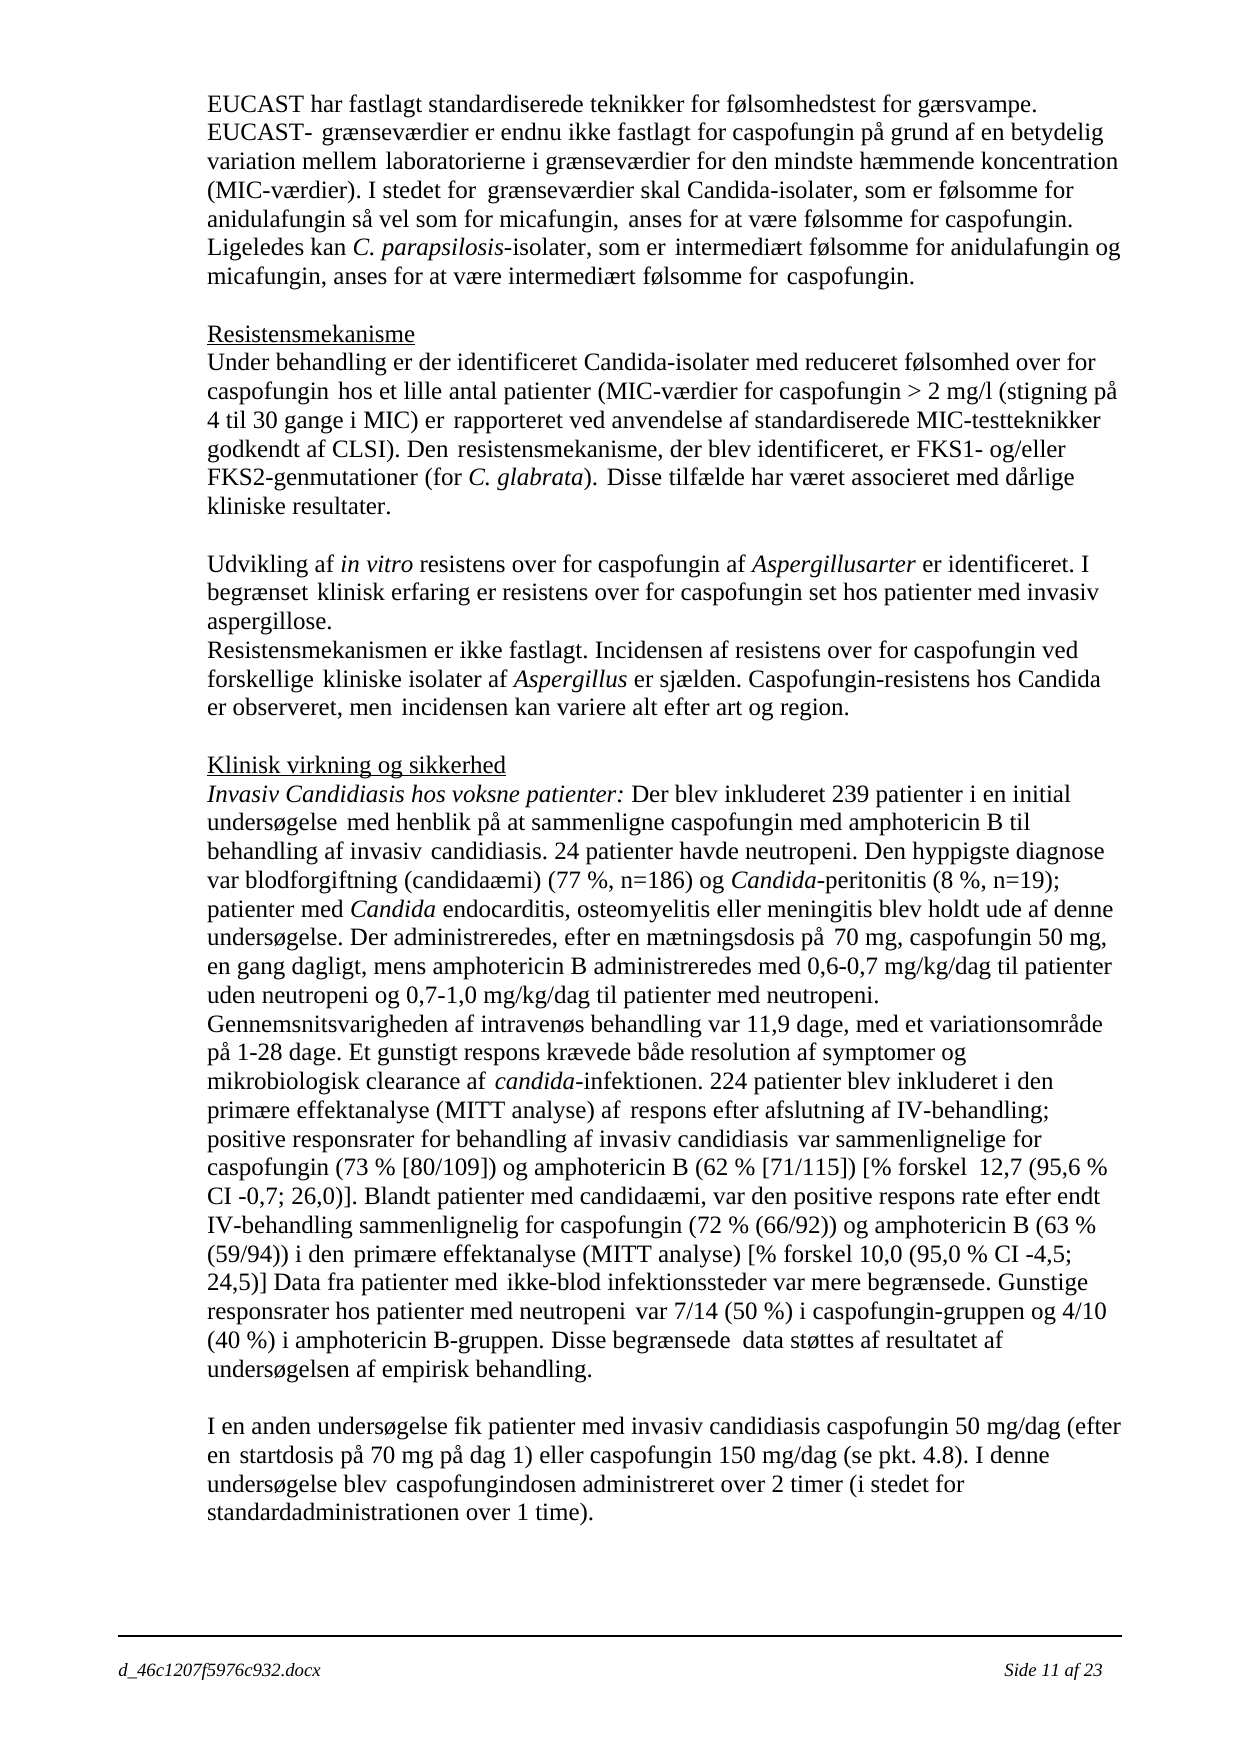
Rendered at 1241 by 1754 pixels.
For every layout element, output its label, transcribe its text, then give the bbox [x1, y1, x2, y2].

text Resistensmekanisme [207, 319, 1122, 347]
text Under behandling er der identificeret Candida-isolater med reduceret følsomhed over for caspofungin hos et lille antal patienter (MIC-værdier for caspofungin > 2 mg/l (stigning på 4 til 30 gange i MIC) er rapporteret ved anvendelse af standardiserede MIC-testteknikker godkendt af CLSI). Den resistensmekanisme, der blev identificeret, er FKS1- og/eller FKS2-genmutationer (for C. glabrata). Disse tilfælde har været associeret med dårlige kliniske resultater. [207, 347, 1122, 520]
text Udvikling af in vitro resistens over for caspofungin af Aspergillusarter er identificeret. I begrænset klinisk erfaring er resistens over for caspofungin set hos patienter med invasiv aspergillose. [207, 549, 1122, 635]
text I en anden undersøgelse fik patienter med invasiv candidiasis caspofungin 50 mg/dag (efter en startdosis på 70 mg på dag 1) eller caspofungin 150 mg/dag (se pkt. 4.8). I denne undersøgelse blev caspofungindosen administreret over 2 timer (i stedet for standardadministrationen over 1 time). [207, 1411, 1122, 1526]
text Klinisk virkning og sikkerhed [207, 750, 1122, 779]
text Invasiv Candidiasis hos voksne patienter: Der blev inkluderet 239 patienter i en initial undersøgelse med henblik på at sammenligne caspofungin med amphotericin B til behandling af invasiv candidiasis. 24 patienter havde neutropeni. Den hyppigste diagnose var blodforgiftning (candidaæmi) (77 %, n=186) og Candida-peritonitis (8 %, n=19); patienter med Candida endocarditis, osteomyelitis eller meningitis blev holdt ude af denne undersøgelse. Der administreredes, efter en mætningsdosis på 70 mg, caspofungin 50 mg, en gang dagligt, mens amphotericin B administreredes med 0,6-0,7 mg/kg/dag til patienter uden neutropeni og 0,7-1,0 mg/kg/dag til patienter med neutropeni. Gennemsnitsvarigheden af intravenøs behandling var 11,9 dage, med et variationsområde på 1-28 dage. Et gunstigt respons krævede både resolution af symptomer og mikrobiologisk clearance af candida-infektionen. 224 patienter blev inkluderet i den primære effektanalyse (MITT analyse) af respons efter afslutning af IV-behandling; positive responsrater for behandling af invasiv candidiasis var sammenlignelige for caspofungin (73 % [80/109]) og amphotericin B (62 % [71/115]) [% forskel 12,7 (95,6 % CI -0,7; 26,0)]. Blandt patienter med candidaæmi, var den positive respons rate efter endt IV-behandling sammenlignelig for caspofungin (72 % (66/92)) og amphotericin B (63 % (59/94)) i den primære effektanalyse (MITT analyse) [% forskel 10,0 (95,0 % CI -4,5; 24,5)] Data fra patienter med ikke-blod infektionssteder var mere begrænsede. Gunstige responsrater hos patienter med neutropeni var 7/14 (50 %) i caspofungin-gruppen og 4/10 (40 %) i amphotericin B-gruppen. Disse begrænsede data støttes af resultatet af undersøgelsen af empirisk behandling. [207, 779, 1122, 1382]
text EUCAST har fastlagt standardiserede teknikker for følsomhedstest for gærsvampe. EUCAST- grænseværdier er endnu ikke fastlagt for caspofungin på grund af en betydelig variation mellem laboratorierne i grænseværdier for den mindste hæmmende koncentration (MIC-værdier). I stedet for grænseværdier skal Candida-isolater, som er følsomme for anidulafungin så vel som for micafungin, anses for at være følsomme for caspofungin. Ligeledes kan C. parapsilosis-isolater, som er intermediært følsomme for anidulafungin og micafungin, anses for at være intermediært følsomme for caspofungin. [207, 89, 1122, 290]
text Resistensmekanismen er ikke fastlagt. Incidensen af resistens over for caspofungin ved forskellige kliniske isolater af Aspergillus er sjælden. Caspofungin-resistens hos Candida er observeret, men incidensen kan variere alt efter art og region. [207, 635, 1122, 721]
